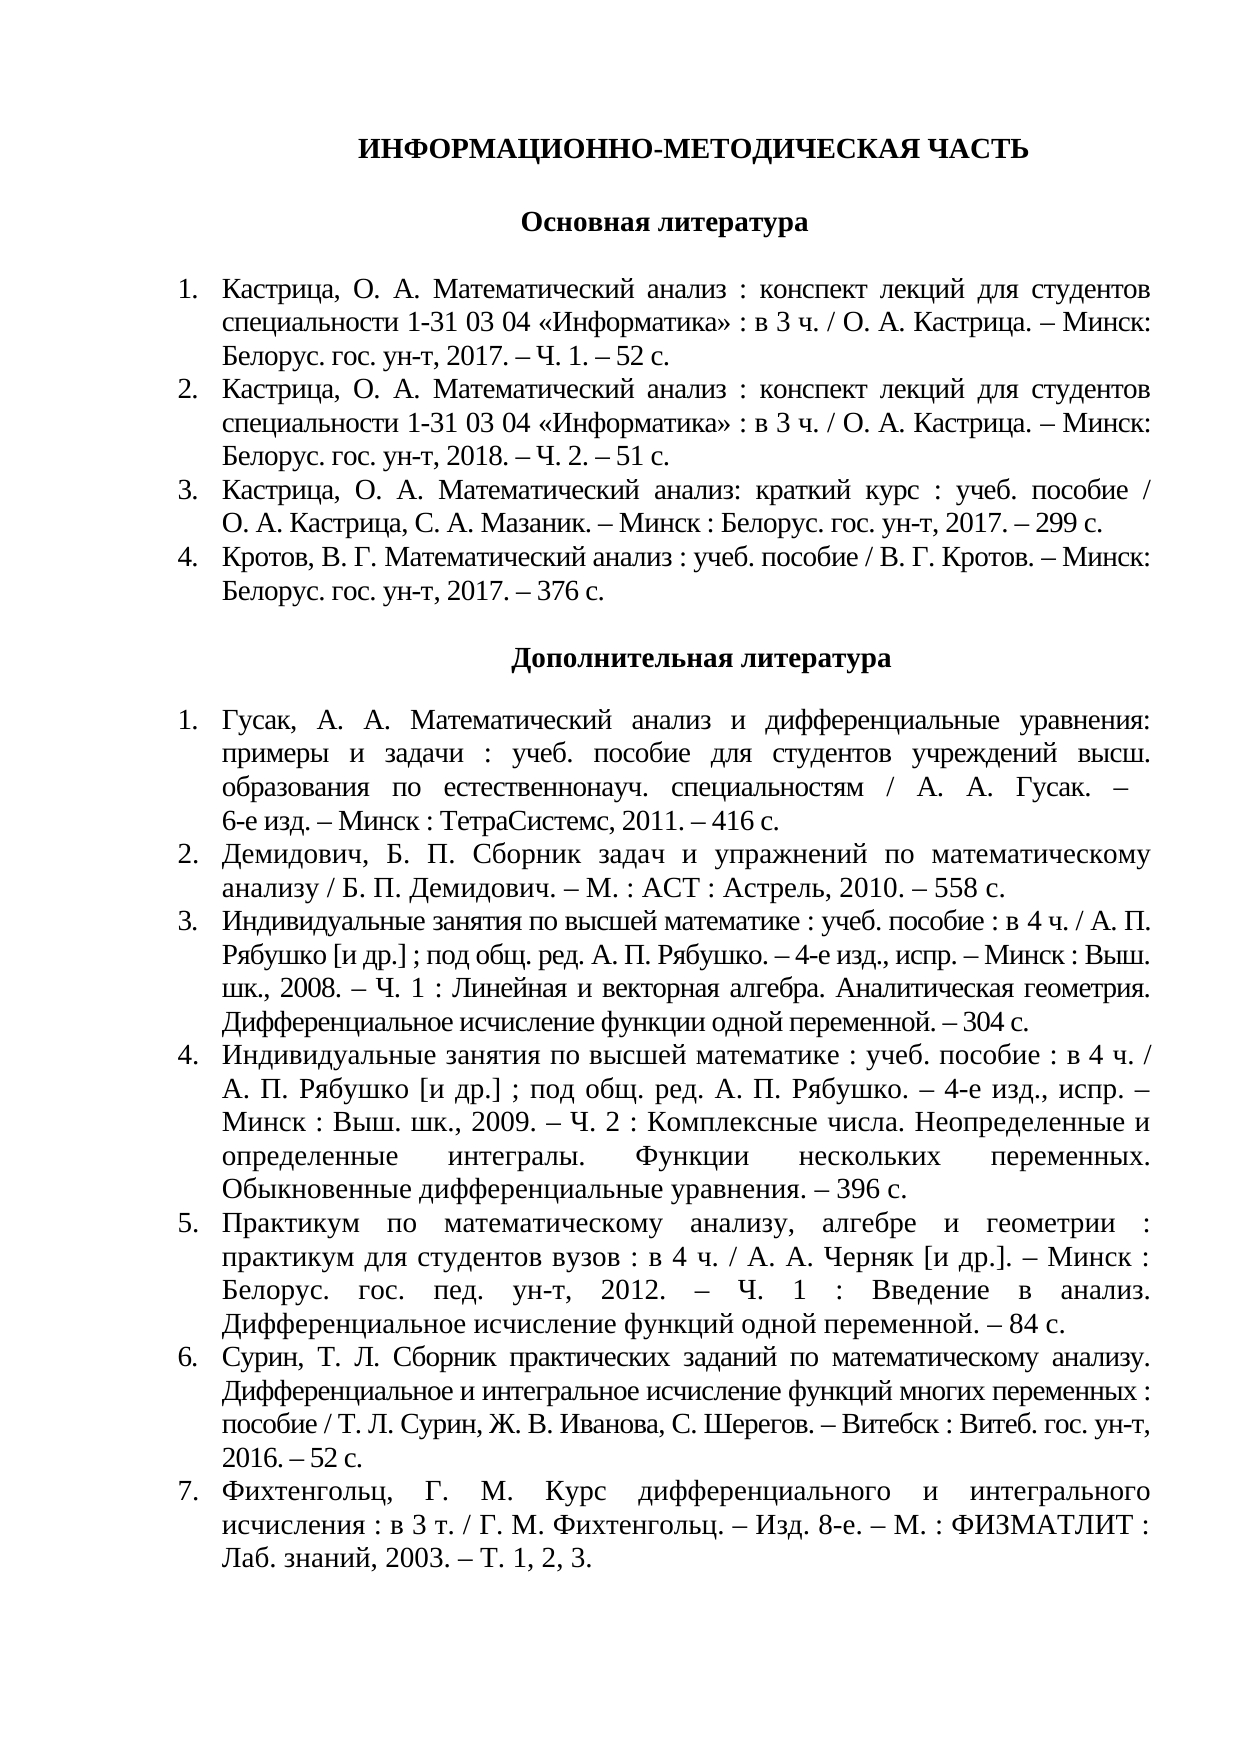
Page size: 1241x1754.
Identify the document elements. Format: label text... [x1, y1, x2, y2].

list Фихтенгольц, Г. М. Курс дифференциального и интегрального исчисления : в 3 т. / Г. М. Фихтенгольц. – Изд. 8-е. – М. : ФИЗМАТЛИТ : Лаб. знаний, 2003. – Т. 1, 2, 3. [177, 1473, 1152, 1574]
text Основная литература [177, 204, 1152, 237]
list Кастрица, О. А. Математический анализ : конспект лекций для студентов специальности 1-31 03 04 «Информатика» : в 3 ч. / О. А. Кастрица. – Минск: Белорус. гос. ун-т, 2017. – Ч. 1. – 52 с. [177, 271, 1152, 371]
list Индивидуальные занятия по высшей математике : учеб. пособие : в 4 ч. / А. П. Рябушко [и др.] ; под общ. ред. А. П. Рябушко. – 4-е изд., испр. – Минск : Выш. шк., 2009. – Ч. 2 : Комплексные числа. Неопределенные и определенные интегралы. Функции нескольких переменных. Обыкновенные дифференциальные уравнения. – 396 с. [177, 1037, 1152, 1205]
list Сурин, Т. Л. Сборник практических заданий по математическому анализу. Дифференциальное и интегральное исчисление функций многих переменных : пособие / Т. Л. Сурин, Ж. В. Иванова, С. Шерегов. – Витебск : Витеб. гос. ун-т, 2016. – 52 с. [177, 1339, 1152, 1473]
list Кастрица, О. А. Математический анализ : конспект лекций для студентов специальности 1-31 03 04 «Информатика» : в 3 ч. / О. А. Кастрица. – Минск: Белорус. гос. ун-т, 2018. – Ч. 2. – 51 с. [177, 371, 1152, 472]
list Практикум по математическому анализу, алгебре и геометрии : практикум для студентов вузов : в 4 ч. / А. А. Черняк [и др.]. – Минск : Белорус. гос. пед. ун-т, 2012. – Ч. 1 : Введение в анализ. Дифференциальное исчисление функций одной переменной. – 84 с. [177, 1205, 1152, 1339]
list Кротов, В. Г. Математический анализ : учеб. пособие / В. Г. Кротов. – Минск: Белорус. гос. ун-т, 2017. – 376 с. [177, 539, 1152, 606]
text Дополнительная литература [177, 640, 1152, 673]
list Кастрица, О. А. Математический анализ: краткий курс : учеб. пособие / О. А. Кастрица, С. А. Мазаник. – Минск : Белорус. гос. ун-т, 2017. – 299 с. [177, 472, 1152, 539]
list Индивидуальные занятия по высшей математике : учеб. пособие : в 4 ч. / А. П. Рябушко [и др.] ; под общ. ред. А. П. Рябушко. – 4-е изд., испр. – Минск : Выш. шк., 2008. – Ч. 1 : Линейная и векторная алгебра. Аналитическая геометрия. Дифференциальное исчисление функции одной переменной. – 304 с. [177, 903, 1152, 1037]
text ИНФОРМАЦИОННО-МЕТОДИЧЕСКАЯ ЧАСТЬ [177, 131, 1152, 165]
list Гусак, А. А. Математический анализ и дифференциальные уравнения: примеры и задачи : учеб. пособие для студентов учреждений высш. образования по естественнонауч. специальностям / А. А. Гусак. – 6-е изд. – Минск : ТетраСистемс, 2011. – 416 с. [177, 702, 1152, 836]
list Демидович, Б. П. Сборник задач и упражнений по математическому анализу / Б. П. Демидович. – М. : АСТ : Астрель, 2010. – 558 с. [177, 836, 1152, 903]
